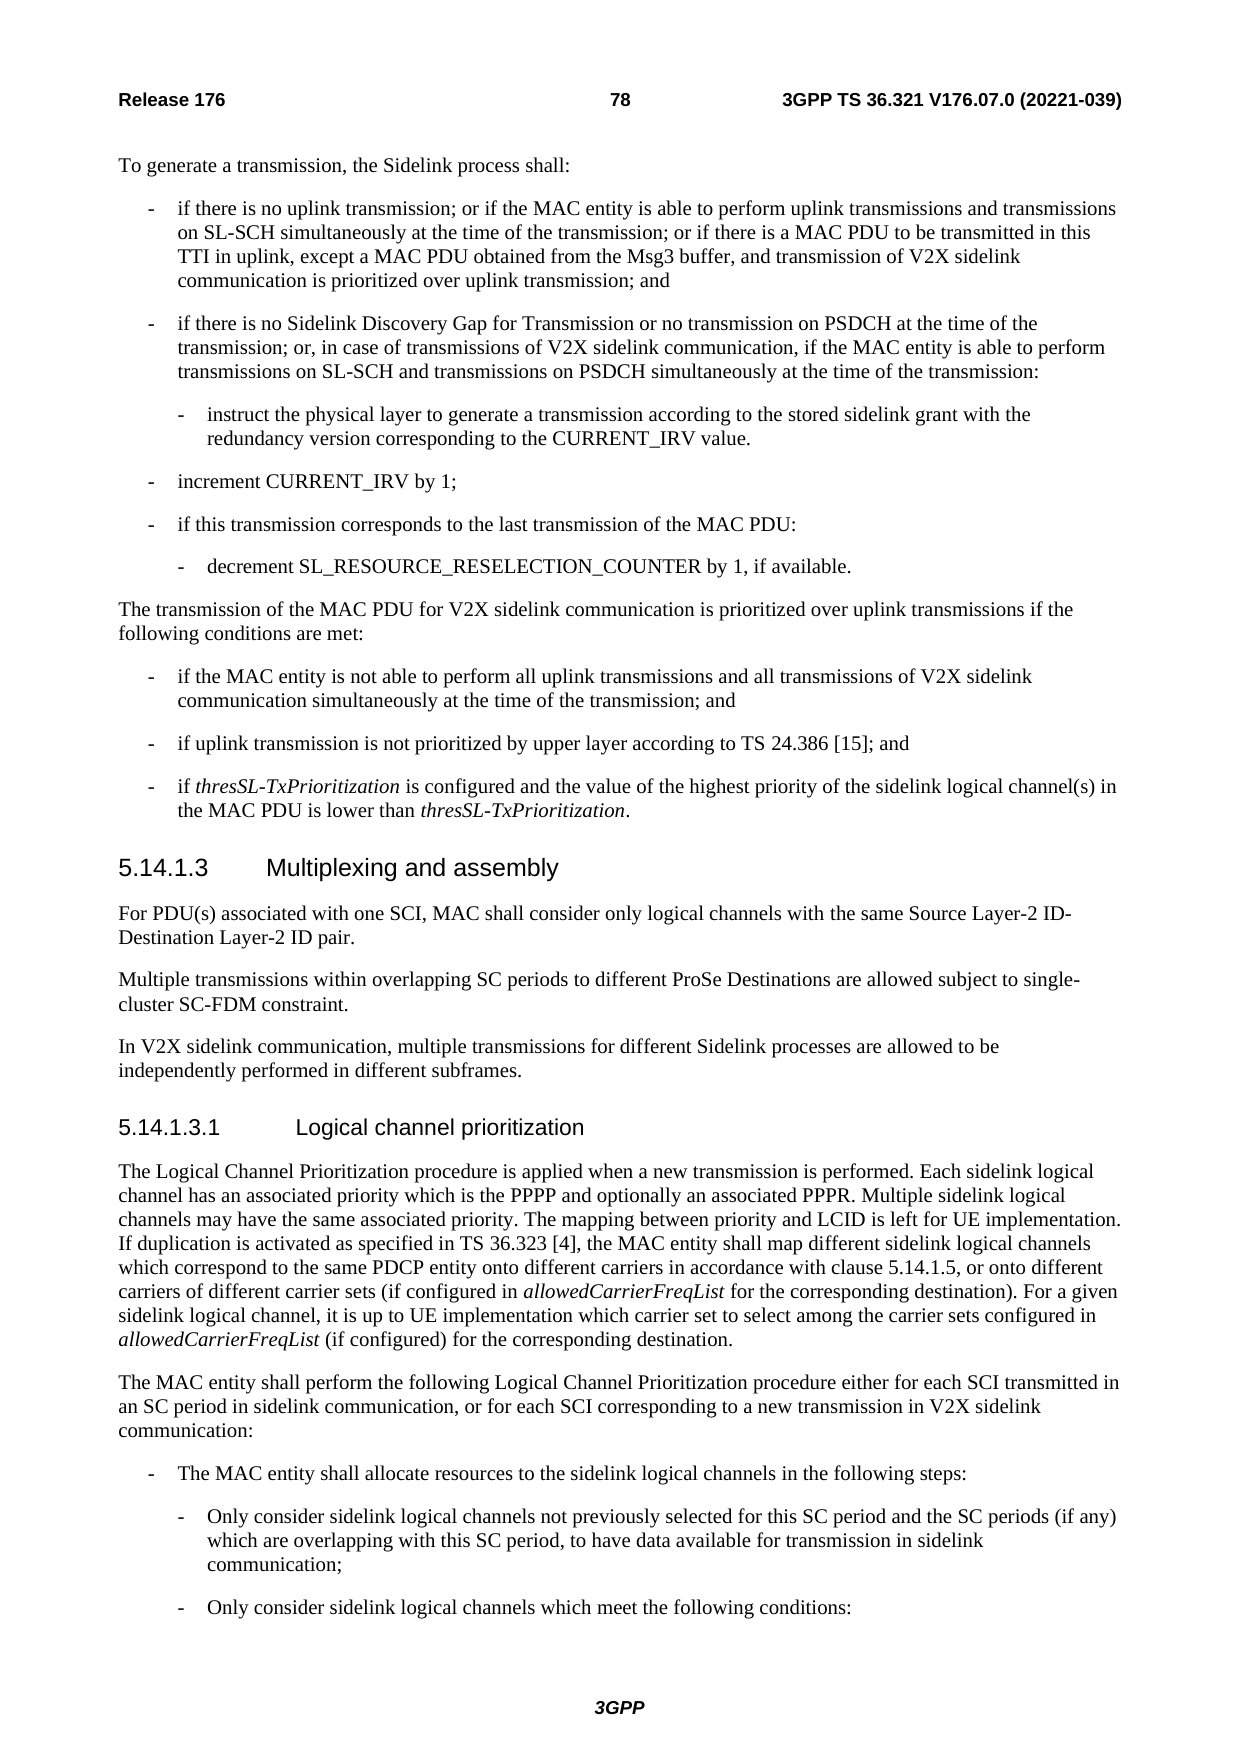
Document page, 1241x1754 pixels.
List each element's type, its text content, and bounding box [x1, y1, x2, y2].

text - if uplink transmission is not prioritized by upper layer according to TS 24.386 [15]; and [148, 731, 1122, 755]
text Multiple transmissions within overlapping SC periods to different ProSe Destinations are allowed subject to single-cluster SC-FDM constraint. [118, 967, 1122, 1016]
text The MAC entity shall perform the following Logical Channel Prioritization procedure either for each SCI transmitted in an SC period in sidelink communication, or for each SCI corresponding to a new transmission in V2X sidelink communication: [118, 1370, 1122, 1442]
text To generate a transmission, the Sidelink process shall: [118, 153, 1122, 177]
text - Only consider sidelink logical channels not previously selected for this SC period and the SC periods (if any) which are overlapping with this SC period, to have data available for transmission in sidelink communication; [177, 1504, 1122, 1576]
subtitle 5.14.1.3 Multiplexing and assembly [118, 853, 1122, 882]
text - if there is no uplink transmission; or if the MAC entity is able to perform uplink transmissions and transmissions on SL-SCH simultaneously at the time of the transmission; or if there is a MAC PDU to be transmitted in this TTI in uplink, except a MAC PDU obtained from the Msg3 buffer, and transmission of V2X sidelink communication is prioritized over uplink transmission; and [148, 196, 1122, 292]
text - The MAC entity shall allocate resources to the sidelink logical channels in the following steps: [148, 1461, 1122, 1485]
text - increment CURRENT_IRV by 1; [148, 469, 1122, 493]
subtitle 5.14.1.3.1 Logical channel prioritization [118, 1114, 1122, 1140]
text The transmission of the MAC PDU for V2X sidelink communication is prioritized over uplink transmissions if the following conditions are met: [118, 597, 1122, 645]
text - if the MAC entity is not able to perform all uplink transmissions and all transmissions of V2X sidelink communication simultaneously at the time of the transmission; and [148, 664, 1122, 712]
text - if this transmission corresponds to the last transmission of the MAC PDU: [148, 511, 1122, 536]
text - instruct the physical layer to generate a transmission according to the stored sidelink grant with the redundancy version corresponding to the CURRENT_IRV value. [177, 402, 1122, 450]
text - if thresSL-TxPrioritization is configured and the value of the highest priority of the sidelink logical channel(s) in the MAC PDU is lower than thresSL-TxPrioritization. [148, 774, 1122, 822]
text - decrement SL_RESOURCE_RESELECTION_COUNTER by 1, if available. [177, 554, 1122, 578]
text In V2X sidelink communication, multiple transmissions for different Sidelink processes are allowed to be independently performed in different subframes. [118, 1034, 1122, 1082]
text The Logical Channel Prioritization procedure is applied when a new transmission is performed. Each sidelink logical channel has an associated priority which is the PPPP and optionally an associated PPPR. Multiple sidelink logical channels may have the same associated priority. The mapping between priority and LCID is left for UE implementation. If duplication is activated as specified in TS 36.323 [4], the MAC entity shall map different sidelink logical channels which correspond to the same PDCP entity onto different carriers in accordance with clause 5.14.1.5, or onto different carriers of different carrier sets (if configured in allowedCarrierFreqList for the corresponding destination). For a given sidelink logical channel, it is up to UE implementation which carrier set to select among the carrier sets configured in allowedCarrierFreqList (if configured) for the corresponding destination. [118, 1159, 1122, 1351]
text - Only consider sidelink logical channels which meet the following conditions: [177, 1595, 1122, 1619]
text For PDU(s) associated with one SCI, MAC shall consider only logical channels with the same Source Layer-2 ID-Destination Layer-2 ID pair. [118, 901, 1122, 949]
text - if there is no Sidelink Discovery Gap for Transmission or no transmission on PSDCH at the time of the transmission; or, in case of transmissions of V2X sidelink communication, if the MAC entity is able to perform transmissions on SL-SCH and transmissions on PSDCH simultaneously at the time of the transmission: [148, 311, 1122, 383]
